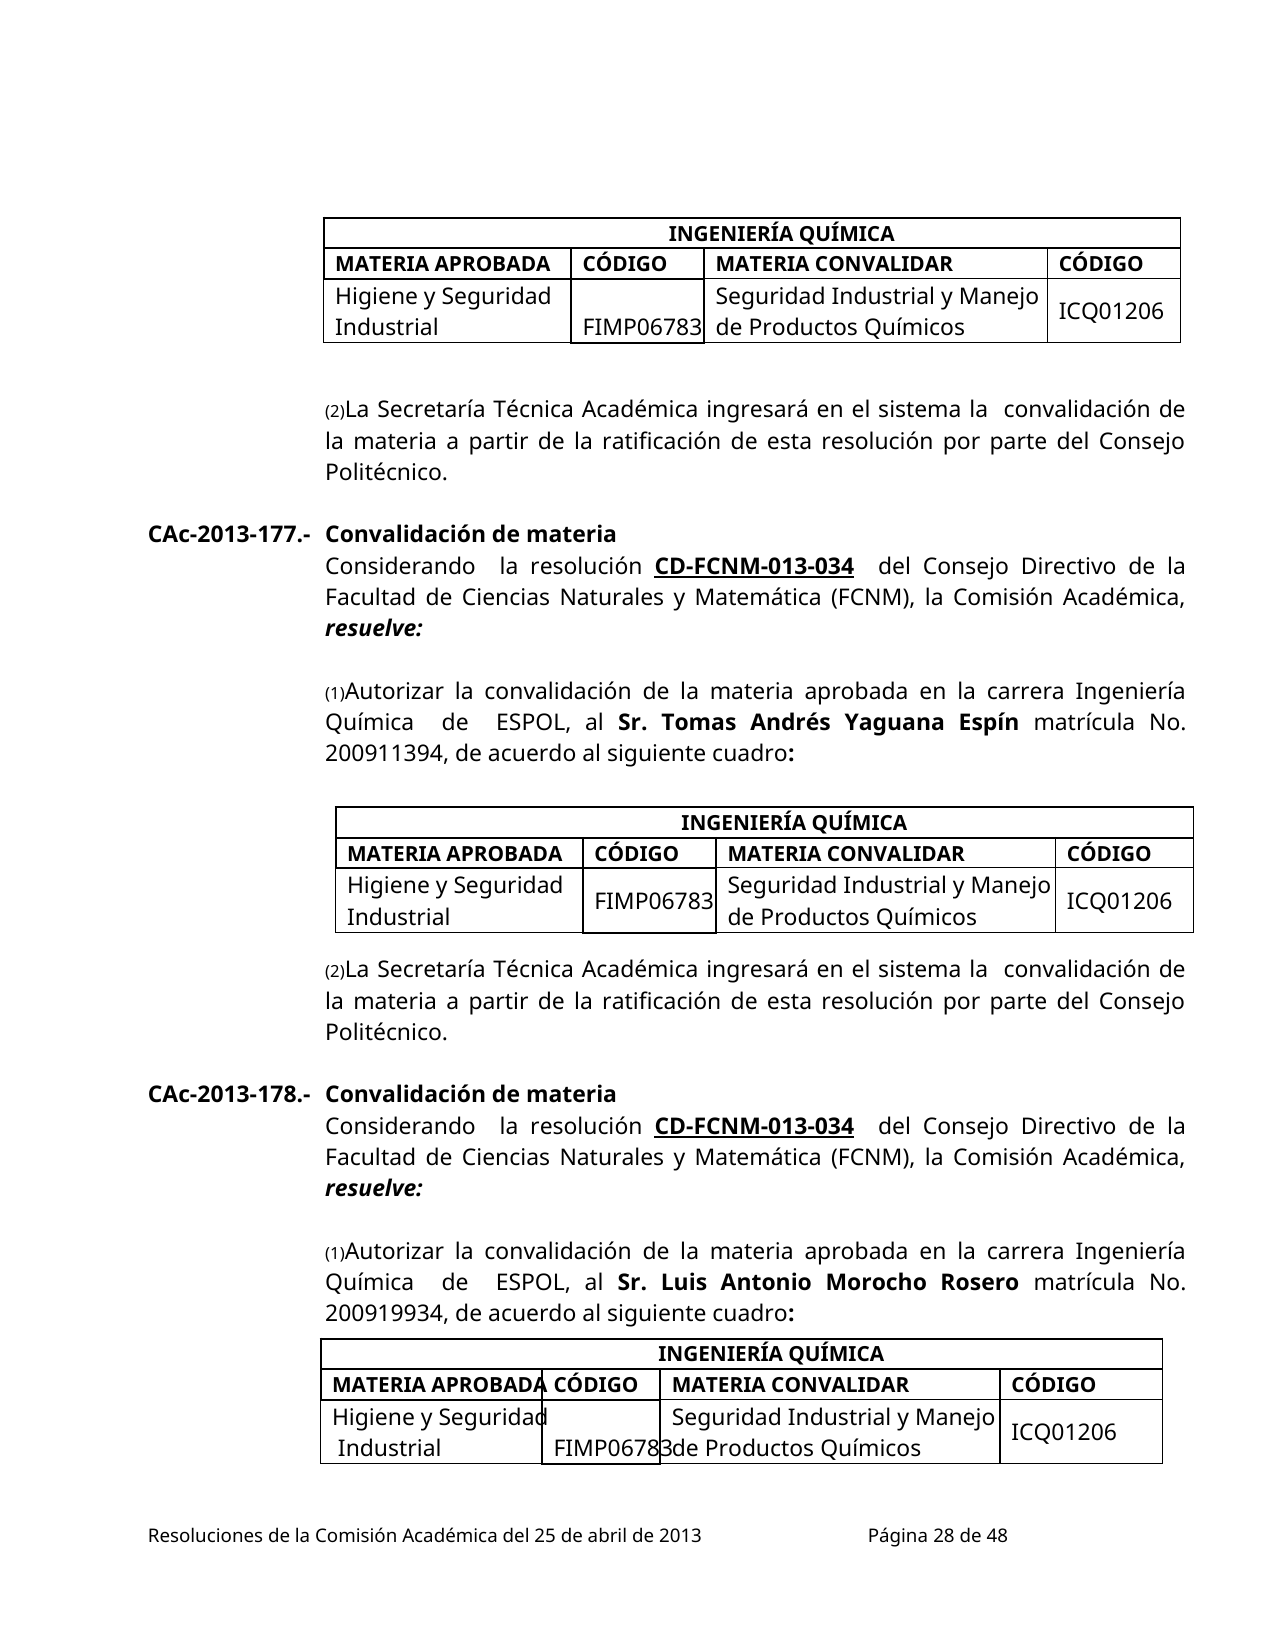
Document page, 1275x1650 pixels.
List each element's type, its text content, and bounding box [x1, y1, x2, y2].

table_cell ICQ01206 [1056, 868, 1193, 932]
table_cell MATERIA APROBADA [325, 249, 570, 278]
text (1)Autorizar la convalidación de la materia aprobada en la carrera Ingeniería Química de ESPOL, al Sr. Tomas Andrés Yaguana Espín matrícula No. 200911394, de acuerdo al siguiente cuadro: [325, 675, 1186, 768]
text CAc-2013-178.- Convalidación de materia [148, 1078, 1186, 1110]
text (1)Autorizar la convalidación de la materia aprobada en la carrera Ingeniería Química de ESPOL, al Sr. Luis Antonio Morocho Rosero matrícula No. 200919934, de acuerdo al siguiente cuadro: [325, 1235, 1186, 1328]
table_cell FIMP06783 [584, 869, 715, 932]
table_cell CÓDIGO [1001, 1370, 1162, 1398]
table_cell CÓDIGO [543, 1370, 659, 1398]
table_cell MATERIA CONVALIDAR [705, 249, 1047, 278]
table_cell Seguridad Industrial y Manejo de Productos Químicos [661, 1400, 999, 1463]
table_cell CÓDIGO [1048, 249, 1180, 278]
table_cell FIMP06783 [543, 1401, 659, 1463]
table_cell FIMP06783 [572, 280, 703, 342]
table_header INGENIERÍA QUÍMICA [337, 808, 1193, 837]
table_cell CÓDIGO [584, 839, 715, 867]
table_cell MATERIA CONVALIDAR [661, 1370, 999, 1398]
table_cell Seguridad Industrial y Manejo de Productos Químicos [717, 868, 1055, 932]
table_cell Seguridad Industrial y Manejo de Productos Químicos [705, 279, 1047, 342]
table_header INGENIERÍA QUÍMICA [322, 1340, 1162, 1368]
text CAc-2013-177.- Convalidación de materia [148, 518, 1186, 550]
table_cell ICQ01206 [1001, 1400, 1162, 1463]
table_cell MATERIA APROBADA [322, 1370, 541, 1398]
table_cell Higiene y Seguridad Industrial [324, 280, 570, 342]
table_header INGENIERÍA QUÍMICA [325, 219, 1180, 247]
table_cell CÓDIGO [572, 249, 703, 278]
table_cell Higiene y Seguridad Industrial [336, 869, 582, 932]
table_cell ICQ01206 [1048, 279, 1180, 342]
table_cell MATERIA CONVALIDAR [717, 839, 1055, 867]
table_cell Higiene y Seguridad Industrial [321, 1401, 541, 1463]
table_cell CÓDIGO [1056, 839, 1193, 867]
table_cell MATERIA APROBADA [337, 839, 582, 867]
